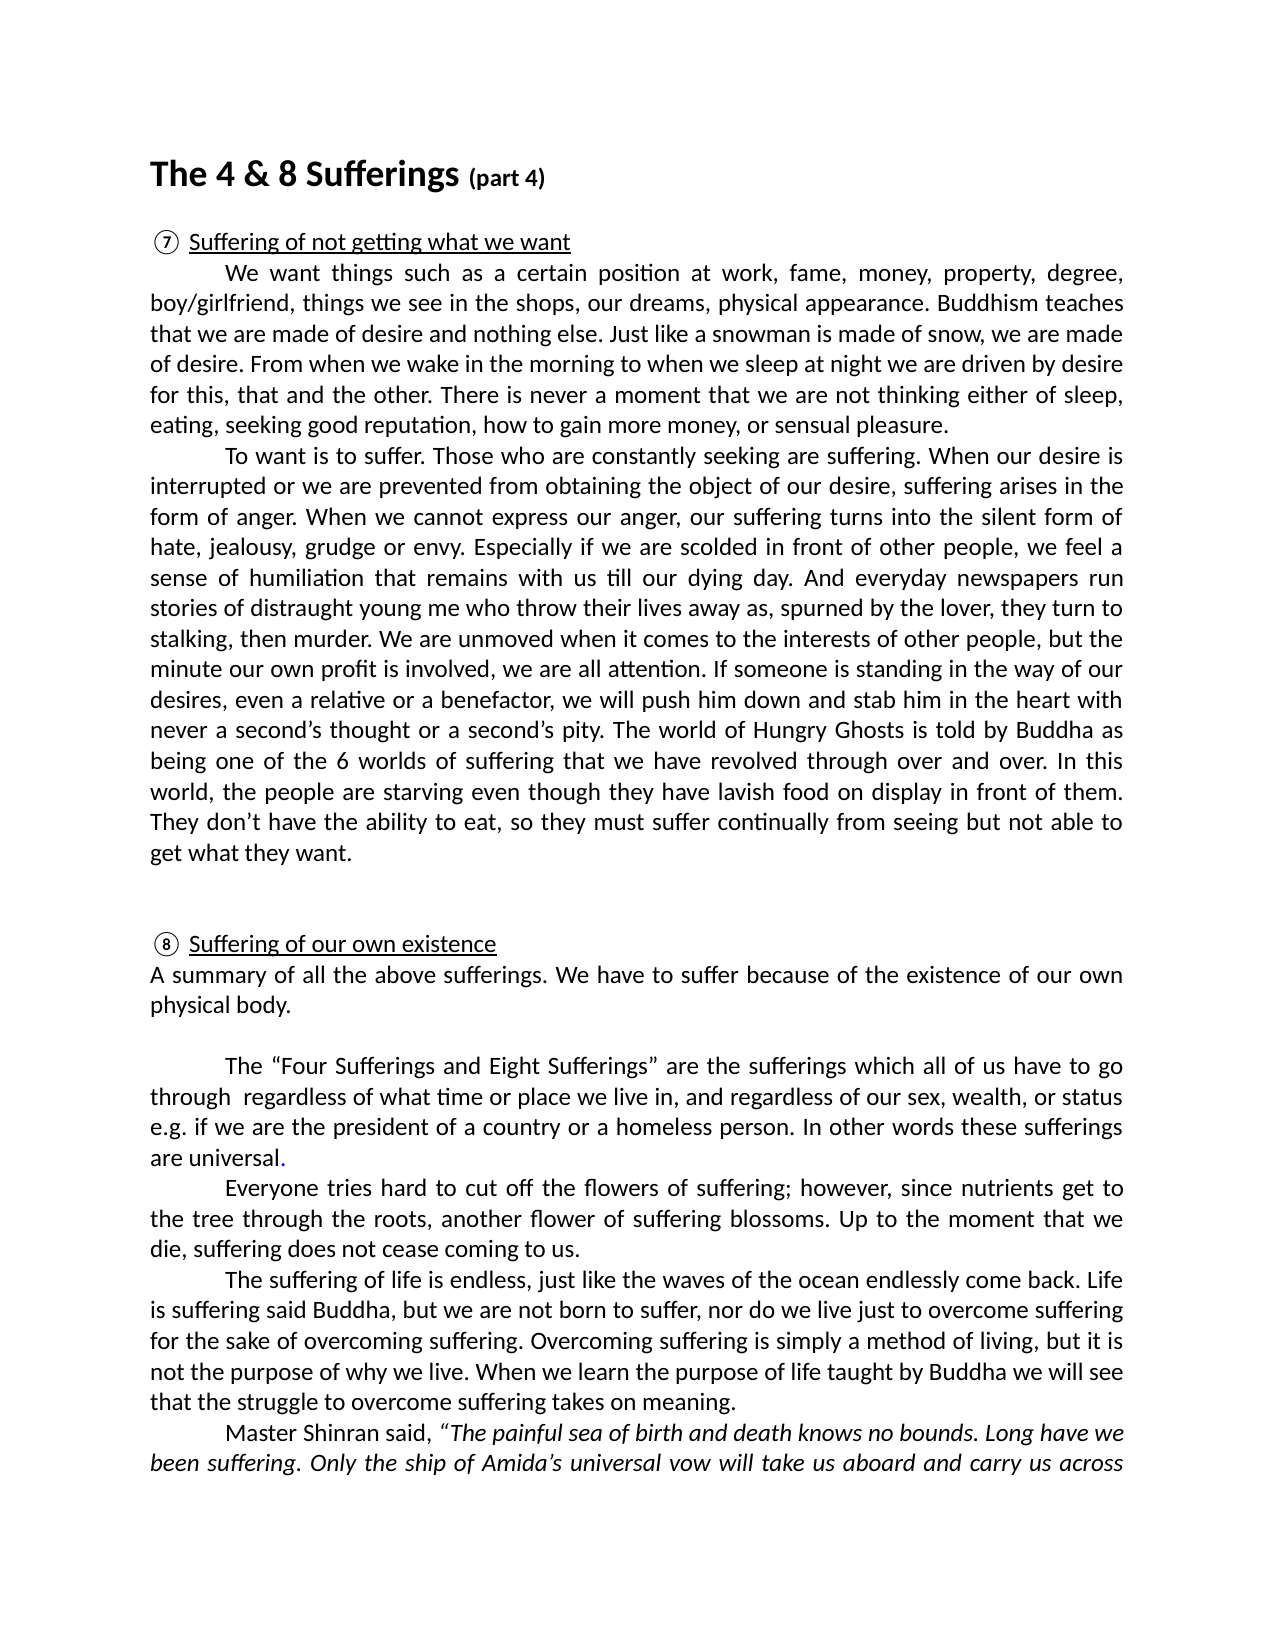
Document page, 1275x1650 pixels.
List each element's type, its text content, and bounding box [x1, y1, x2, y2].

text Everyone tries hard to cut off the flowers of suffering; however, since nutrients get to the tree through the roots, another flower of suffering blossoms. Up to the moment that we die, suffering does not cease coming to us. [150, 1172, 1125, 1264]
text ⑦ Suffering of not getting what we want [150, 226, 1125, 257]
text To want is to suffer. Those who are constantly seeking are suffering. When our desire is interrupted or we are prevented from obtaining the object of our desire, suffering arises in the form of anger. When we cannot express our anger, our suffering turns into the silent form of hate, jealousy, grudge or envy. Especially if we are scolded in front of other people, we feel a sense of humiliation that remains with us till our dying day. And everyday newspapers run stories of distraught young me who throw their lives away as, spurned by the lover, they turn to stalking, then murder. We are unmoved when it comes to the interests of other people, but the minute our own profit is involved, we are all attention. If someone is standing in the way of our desires, even a relative or a benefactor, we will push him down and stab him in the heart with never a second’s thought or a second’s pity. The world of Hungry Ghosts is told by Buddha as being one of the 6 worlds of suffering that we have revolved through over and over. In this world, the people are starving even though they have lavish food on display in front of them. They don’t have the ability to eat, so they must suffer continually from seeing but not able to get what they want. [150, 440, 1125, 867]
text A summary of all the above sufferings. We have to suffer because of the existence of our own physical body. [150, 959, 1125, 1020]
text ⑧ Suffering of our own existence [150, 928, 1125, 959]
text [150, 1417, 1125, 1478]
text The “Four Sufferings and Eight Sufferings” are the sufferings which all of us have to go through regardless of what time or place we live in, and regardless of our sex, wealth, or status e.g. if we are the president of a country or a homeless person. In other words these sufferings are universal. [150, 1050, 1125, 1172]
text The suffering of life is endless, just like the waves of the ocean endlessly come back. Life is suffering said Buddha, but we are not born to suffer, nor do we live just to overcome suffering for the sake of overcoming suffering. Overcoming suffering is simply a method of living, but it is not the purpose of why we live. When we learn the purpose of life taught by Buddha we will see that the struggle to overcome suffering takes on meaning. [150, 1264, 1125, 1417]
text We want things such as a certain position at work, fame, money, property, degree, boy/girlfriend, things we see in the shops, our dreams, physical appearance. Buddhism teaches that we are made of desire and nothing else. Just like a snowman is made of snow, we are made of desire. From when we wake in the morning to when we sleep at night we are driven by desire for this, that and the other. There is never a moment that we are not thinking either of sleep, eating, seeking good reputation, how to gain more money, or sensual pleasure. [150, 257, 1125, 440]
text The 4 & 8 Sufferings (part 4) [150, 150, 1125, 196]
